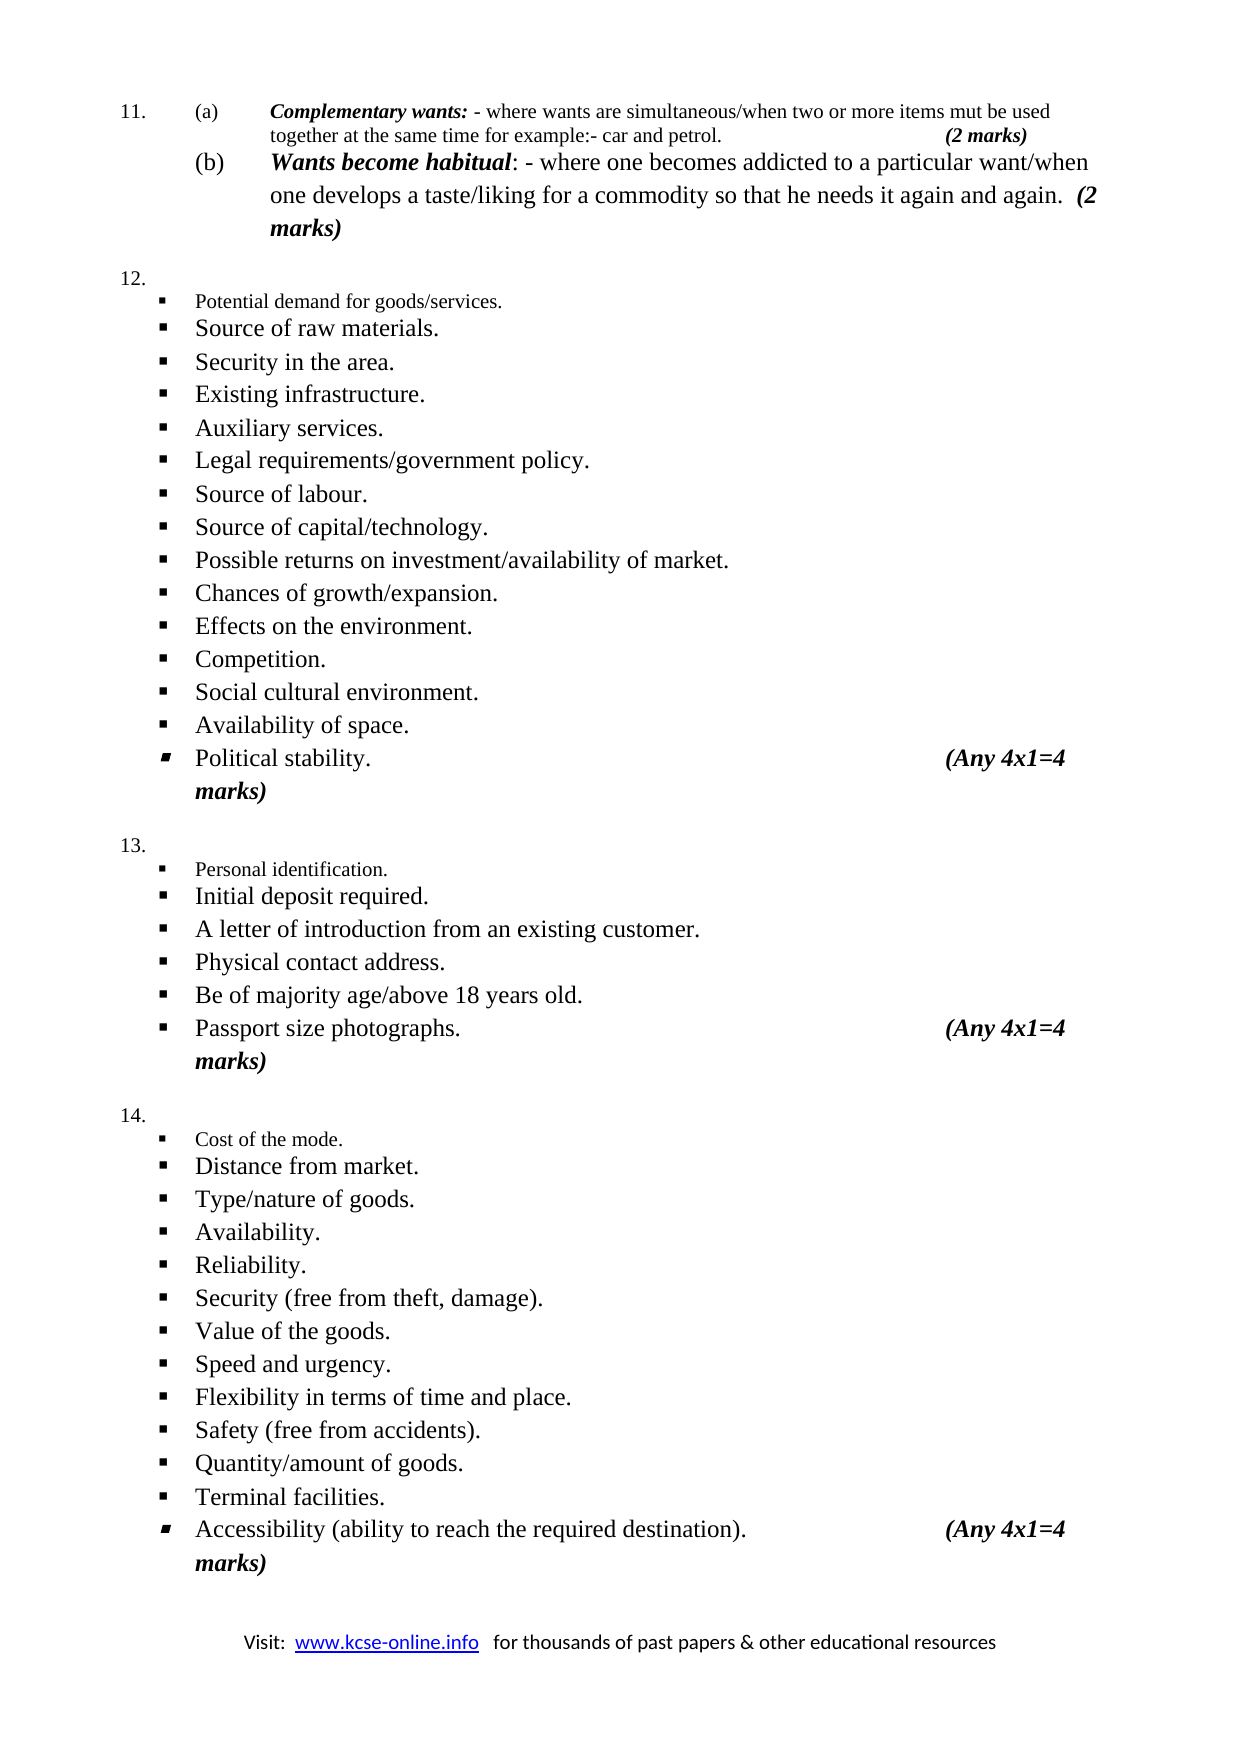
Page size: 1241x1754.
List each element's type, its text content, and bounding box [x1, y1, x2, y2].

list Auxiliary services. [157, 413, 1120, 441]
list Security (free from theft, damage). [157, 1283, 1120, 1312]
text 11. (a) Complementary wants: - where wants are simultaneous/when two or more items mut be used together at the same time for example:- car and petrol. (2 marks) [120, 99, 1120, 147]
list Quantity/amount of goods. [157, 1448, 1120, 1477]
list Potential demand for goods/services. [157, 289, 1120, 313]
list Speed and urgency. [157, 1349, 1120, 1378]
list Availability of space. [157, 710, 1120, 738]
list Source of labour. [157, 479, 1120, 507]
list Security in the area. [157, 347, 1120, 375]
list Be of majority age/above 18 years old. [157, 980, 1120, 1009]
text 12. [120, 265, 1120, 289]
list Political stability. (Any 4x1=4 marks) [157, 743, 1120, 804]
list Value of the goods. [157, 1316, 1120, 1345]
list Passport size photographs. (Any 4x1=4 marks) [157, 1013, 1120, 1075]
list Effects on the environment. [157, 611, 1120, 639]
list Reliability. [157, 1250, 1120, 1279]
list Distance from market. [157, 1151, 1120, 1180]
list Personal identification. [157, 857, 1120, 881]
list Physical contact address. [157, 947, 1120, 976]
list Chances of growth/expansion. [157, 578, 1120, 606]
list Accessibility (ability to reach the required destination). (Any 4x1=4 marks) [157, 1514, 1120, 1576]
list Terminal facilities. [157, 1482, 1120, 1510]
list A letter of introduction from an existing customer. [157, 914, 1120, 943]
list Availability. [157, 1217, 1120, 1246]
text 14. [120, 1103, 1120, 1127]
list Type/nature of goods. [157, 1184, 1120, 1213]
list Possible returns on investment/availability of market. [157, 545, 1120, 573]
list Source of capital/technology. [157, 512, 1120, 540]
list Source of raw materials. [157, 313, 1120, 342]
list Initial deposit required. [157, 881, 1120, 910]
list Existing infrastructure. [157, 379, 1120, 408]
list (b) Wants become habitual: - where one becomes addicted to a particular want/when one develops a taste/liking for a commodity so that he needs it again and again. (2 marks) [195, 147, 1120, 242]
text 13. [120, 833, 1120, 857]
list Competition. [157, 644, 1120, 672]
list Safety (free from accidents). [157, 1416, 1120, 1444]
list Social cultural environment. [157, 677, 1120, 706]
list Legal requirements/government policy. [157, 446, 1120, 474]
list Flexibility in terms of time and place. [157, 1382, 1120, 1411]
list Cost of the mode. [157, 1127, 1120, 1151]
